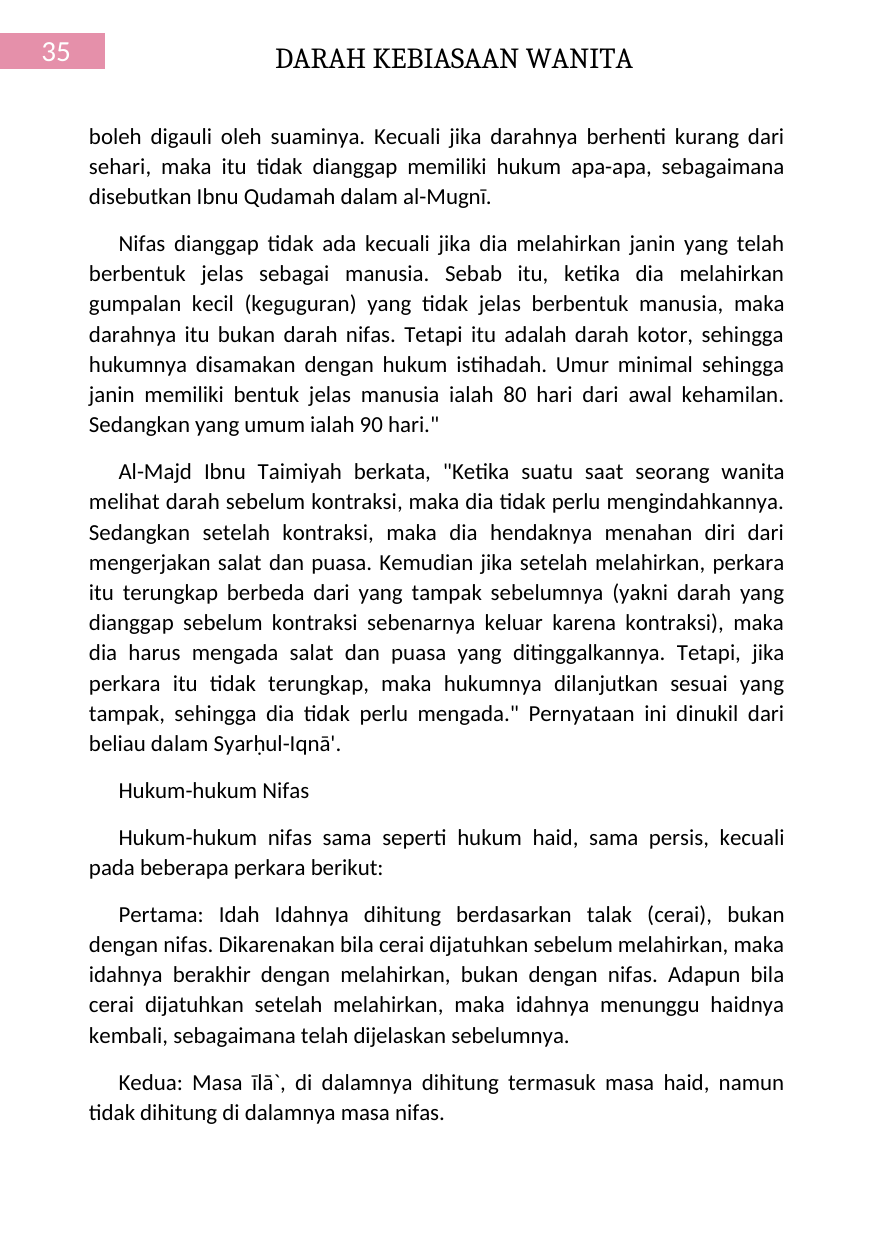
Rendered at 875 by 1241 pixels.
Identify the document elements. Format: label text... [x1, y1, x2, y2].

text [89, 122, 785, 210]
text Nifas dianggap tidak ada kecuali jika dia melahirkan janin yang telah berbentuk jelas sebagai manusia. Sebab itu, ketika dia melahirkan gumpalan kecil (keguguran) yang tidak jelas berbentuk manusia, maka darahnya itu bukan darah nifas. Tetapi itu adalah darah kotor, sehingga hukumnya disamakan dengan hukum istihadah. Umur minimal sehingga janin memiliki bentuk jelas manusia ialah 80 hari dari awal kehamilan. Sedangkan yang umum ialah 90 hari." [89, 229, 785, 438]
text Kedua: Masa īlā`, di dalamnya dihitung termasuk masa haid, namun tidak dihitung di dalamnya masa nifas. [89, 1068, 785, 1126]
text Pertama: Idah Idahnya dihitung berdasarkan talak (cerai), bukan dengan nifas. Dikarenakan bila cerai dijatuhkan sebelum melahirkan, maka idahnya berakhir dengan melahirkan, bukan dengan nifas. Adapun bila cerai dijatuhkan setelah melahirkan, maka idahnya menunggu haidnya kembali, sebagaimana telah dijelaskan sebelumnya. [89, 900, 785, 1049]
text Hukum-hukum nifas sama seperti hukum haid, sama persis, kecuali pada beberapa perkara berikut: [89, 823, 785, 881]
text Hukum-hukum Nifas [89, 776, 785, 804]
text Al-Majd Ibnu Taimiyah berkata, "Ketika suatu saat seorang wanita melihat darah sebelum kontraksi, maka dia tidak perlu mengindahkannya. Sedangkan setelah kontraksi, maka dia hendaknya menahan diri dari mengerjakan salat dan puasa. Kemudian jika setelah melahirkan, perkara itu terungkap berbeda dari yang tampak sebelumnya (yakni darah yang dianggap sebelum kontraksi sebenarnya keluar karena kontraksi), maka dia harus mengada salat dan puasa yang ditinggalkannya. Tetapi, jika perkara itu tidak terungkap, maka hukumnya dilanjutkan sesuai yang tampak, sehingga dia tidak perlu mengada." Pernyataan ini dinukil dari beliau dalam Syarḥul-Iqnā'. [89, 457, 785, 757]
